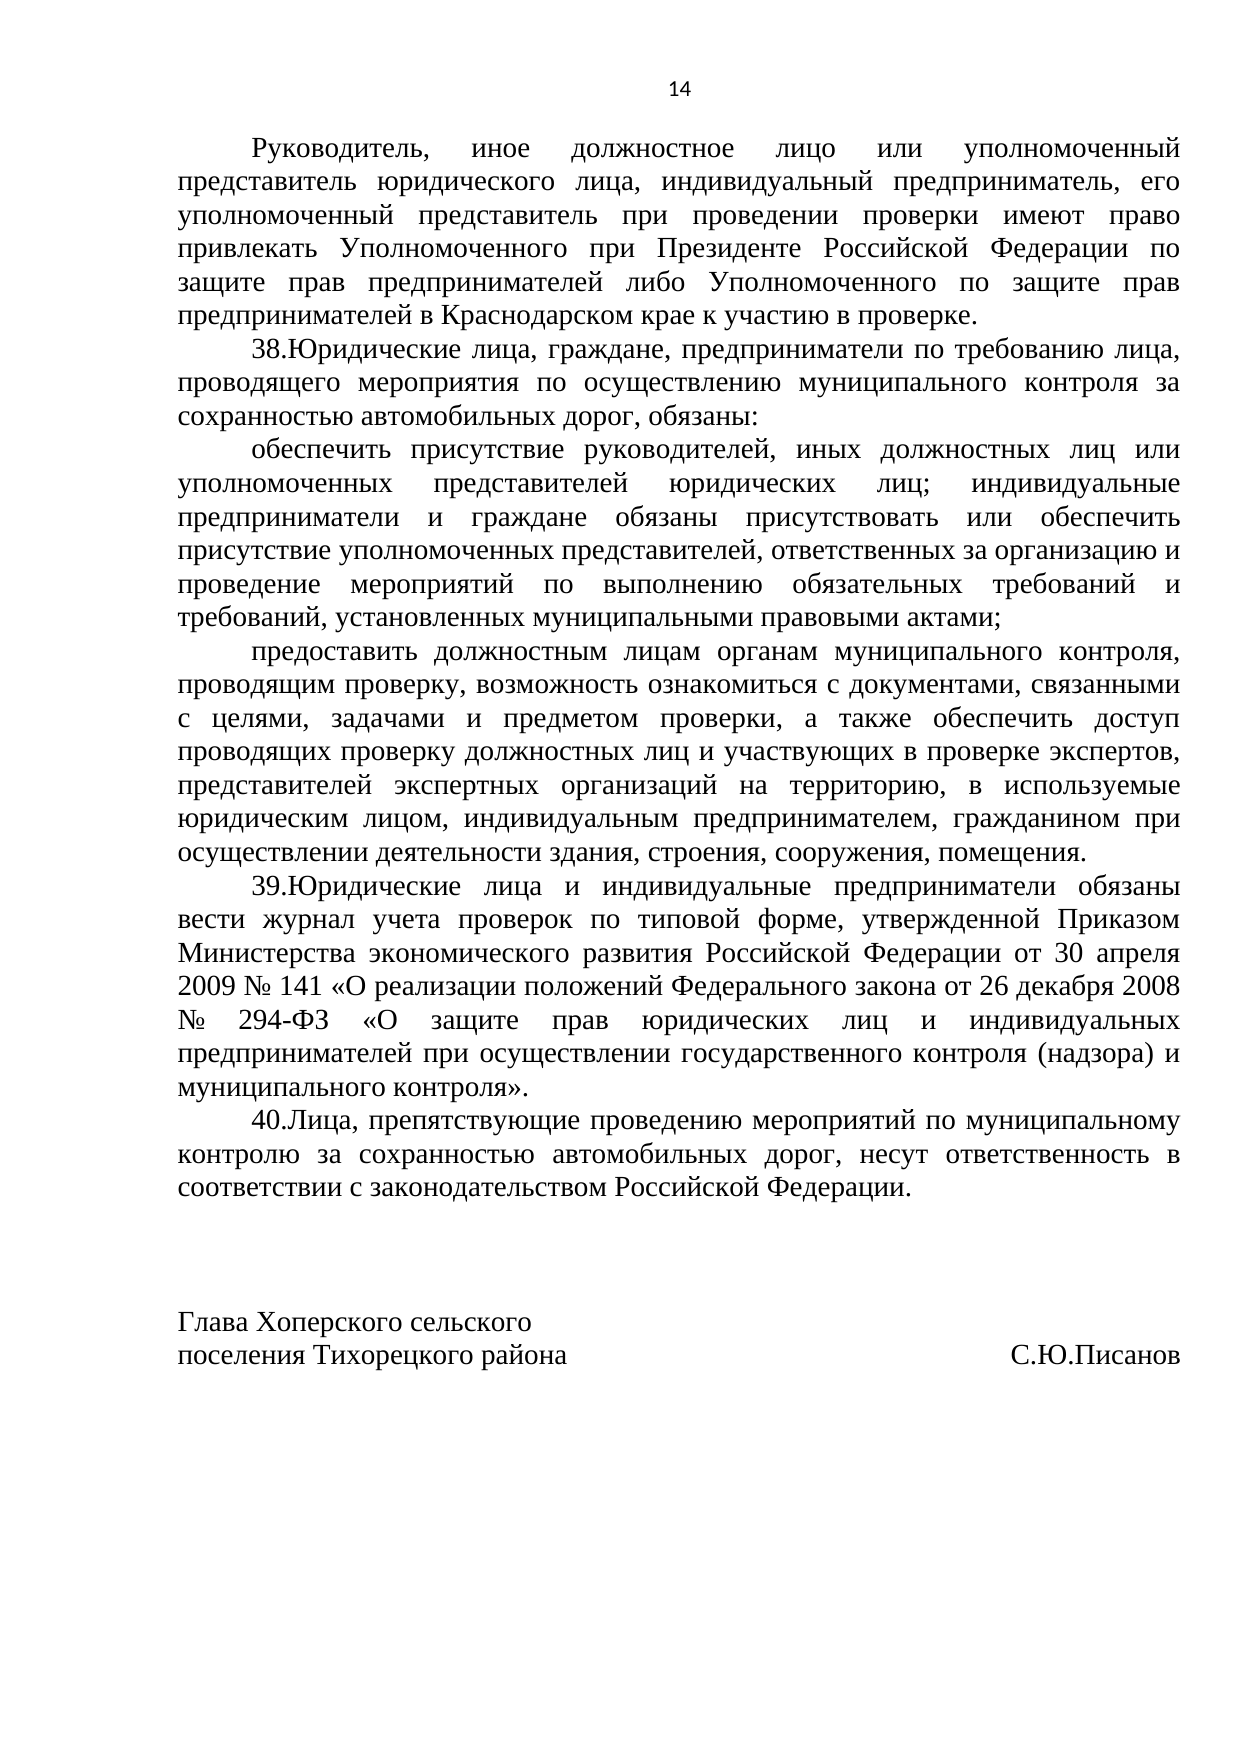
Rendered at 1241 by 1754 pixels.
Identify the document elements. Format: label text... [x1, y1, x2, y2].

list 39.Юридические лица и индивидуальные предприниматели обязаны вести журнал учета проверок по типовой форме, утвержденной Приказом Министерства экономического развития Российской Федерации от 30 апреля 2009 № 141 «О реализации положений Федерального закона от 26 декабря 2008 № 294-ФЗ «О защите прав юридических лиц и индивидуальных предпринимателей при осуществлении государственного контроля (надзора) и муниципального контроля». [177, 868, 1181, 1102]
text 40.Лица, препятствующие проведению мероприятий по муниципальному контролю за сохранностью автомобильных дорог, несут ответственность в соответствии с законодательством Российской Федерации. [177, 1102, 1181, 1203]
text предоставить должностным лицам органам муниципального контроля, проводящим проверку, возможность ознакомиться с документами, связанными с целями, задачами и предметом проверки, а также обеспечить доступ проводящих проверку должностных лиц и участвующих в проверке экспертов, представителей экспертных организаций на территорию, в используемые юридическим лицом, индивидуальным предпринимателем, гражданином при осуществлении деятельности здания, строения, сооружения, помещения. [177, 633, 1181, 868]
text обеспечить присутствие руководителей, иных должностных лиц или уполномоченных представителей юридических лиц; индивидуальные предприниматели и граждане обязаны присутствовать или обеспечить присутствие уполномоченных представителей, ответственных за организацию и проведение мероприятий по выполнению обязательных требований и требований, установленных муниципальными правовыми актами; [177, 432, 1181, 633]
text Глава Хоперского сельского [177, 1304, 1181, 1337]
list Руководитель, иное должностное лицо или уполномоченный представитель юридического лица, индивидуальный предприниматель, его уполномоченный представитель при проведении проверки имеют право привлекать Уполномоченного при Президенте Российской Федерации по защите прав предпринимателей либо Уполномоченного по защите прав предпринимателей в Краснодарском крае к участию в проверке. [177, 130, 1181, 331]
text поселения Тихорецкого района С.Ю.Писанов [177, 1337, 1181, 1371]
list 38.Юридические лица, граждане, предприниматели по требованию лица, проводящего мероприятия по осуществлению муниципального контроля за сохранностью автомобильных дорог, обязаны: [177, 331, 1181, 432]
